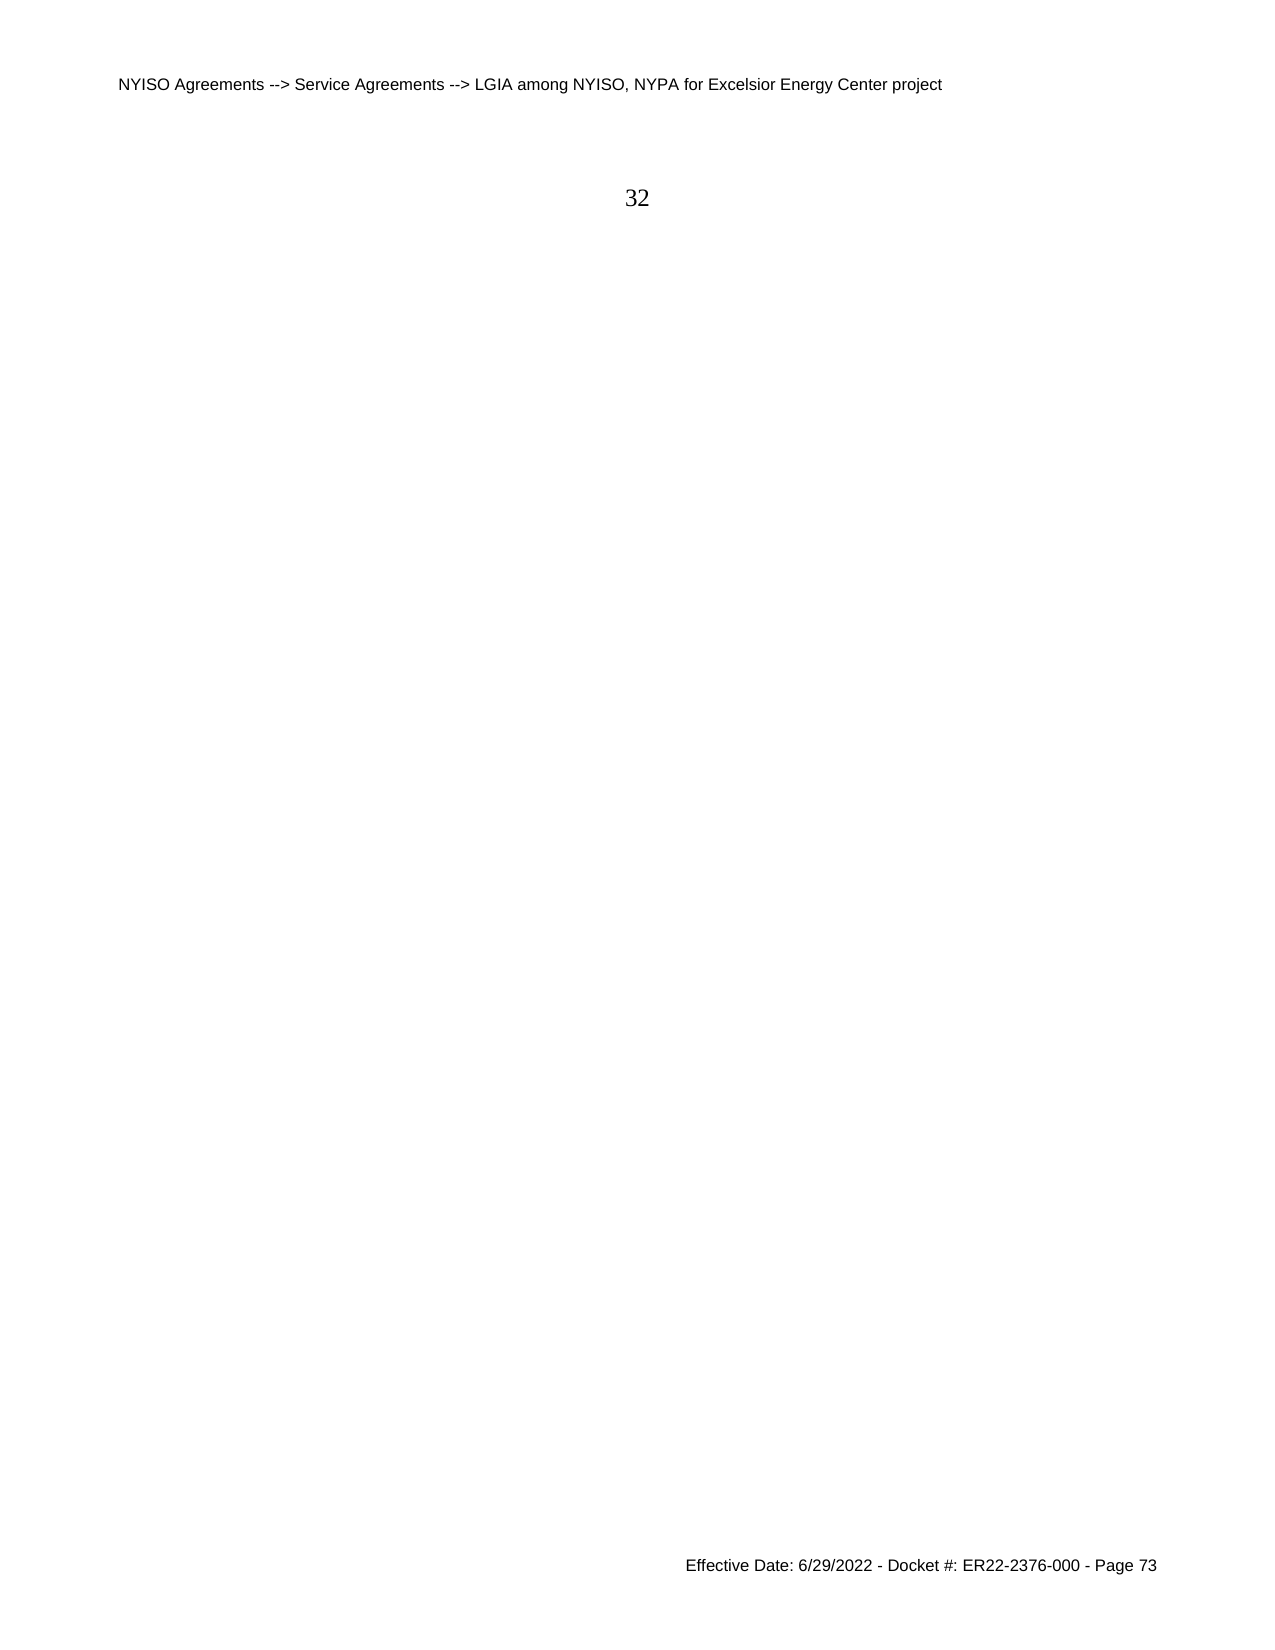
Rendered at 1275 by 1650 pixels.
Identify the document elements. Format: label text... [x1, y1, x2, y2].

text 32 [625, 184, 1275, 213]
